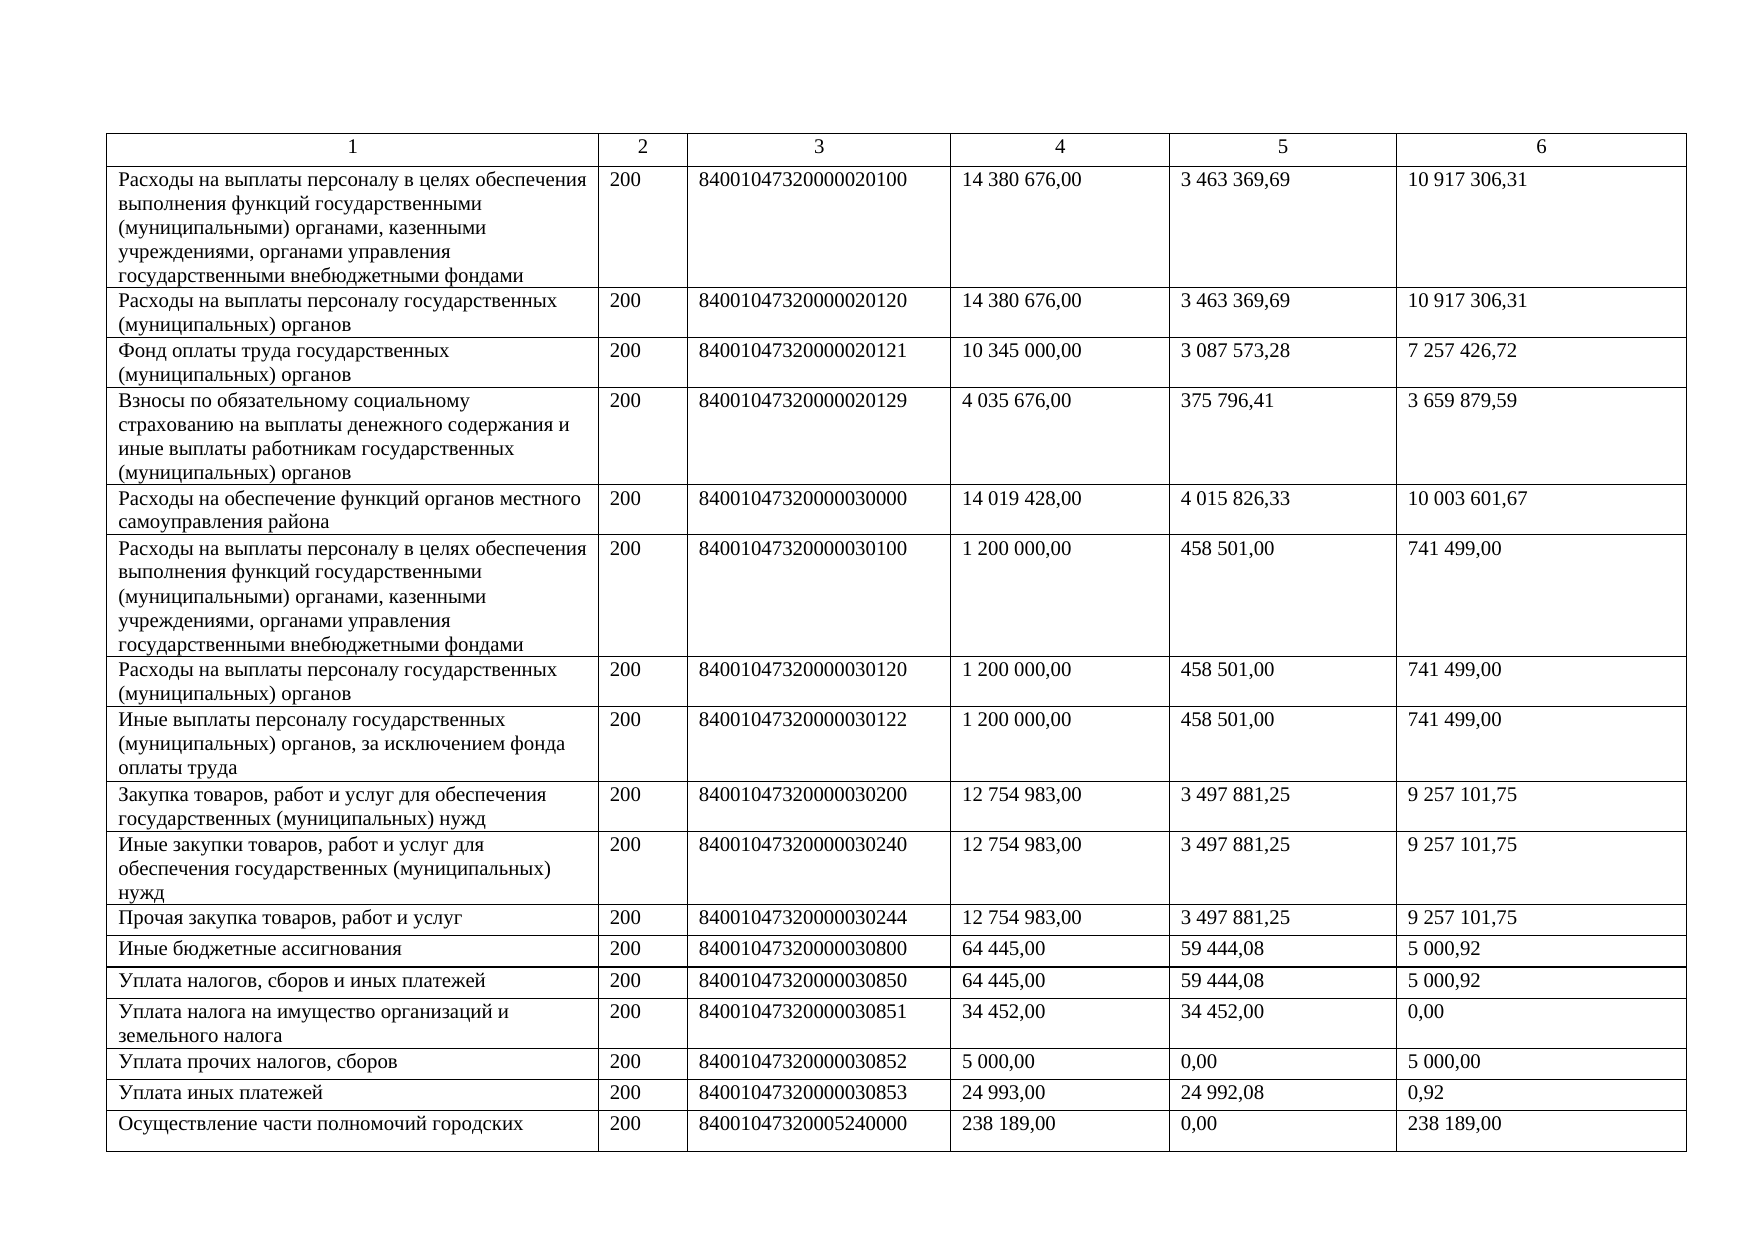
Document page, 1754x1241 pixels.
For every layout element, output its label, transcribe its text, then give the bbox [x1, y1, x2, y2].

table_header 6 [1397, 134, 1686, 166]
table_cell 200 [599, 1049, 687, 1079]
table_cell Взносы по обязательному социальному страхованию на выплаты денежного содержания и иные выплаты работникам государственных (муниципальных) органов [107, 388, 598, 484]
table_cell 10 917 306,31 [1397, 167, 1686, 287]
table_header 3 [688, 134, 950, 166]
table_cell 24 993,00 [951, 1080, 1169, 1110]
table_cell 84001047320000030800 [688, 936, 950, 966]
table_cell 200 [599, 832, 687, 904]
table_cell 12 754 983,00 [951, 832, 1169, 904]
table_cell 3 463 369,69 [1170, 288, 1396, 337]
table_cell 4 015 826,33 [1170, 485, 1396, 534]
table_header 2 [599, 134, 687, 166]
table_cell 64 445,00 [951, 936, 1169, 966]
table_cell 200 [599, 535, 687, 656]
table_cell Прочая закупка товаров, работ и услуг [107, 905, 598, 935]
table_cell 200 [599, 388, 687, 484]
table_cell 200 [599, 167, 687, 287]
table_cell 84001047320000030851 [688, 999, 950, 1048]
table_cell 14 380 676,00 [951, 167, 1169, 287]
table_cell 238 189,00 [951, 1111, 1169, 1151]
table_cell 59 444,08 [1170, 936, 1396, 966]
table_cell 741 499,00 [1397, 707, 1686, 781]
table_cell 84001047320000020129 [688, 388, 950, 484]
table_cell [107, 1111, 598, 1151]
table_cell 3 659 879,59 [1397, 388, 1686, 484]
table_cell 12 754 983,00 [951, 905, 1169, 935]
table_cell 0,00 [1397, 999, 1686, 1048]
table_cell 200 [599, 782, 687, 831]
table_cell 238 189,00 [1397, 1111, 1686, 1151]
table_cell 12 754 983,00 [951, 782, 1169, 831]
table_header 4 [951, 134, 1169, 166]
table_cell Расходы на обеспечение функций органов местного самоуправления района [107, 485, 598, 534]
table_cell 458 501,00 [1170, 707, 1396, 781]
table_cell 375 796,41 [1170, 388, 1396, 484]
table_cell 84001047320000030000 [688, 485, 950, 534]
table_header 1 [107, 134, 598, 166]
table_cell 458 501,00 [1170, 535, 1396, 656]
table_cell 9 257 101,75 [1397, 782, 1686, 831]
table_cell 84001047320000020100 [688, 167, 950, 287]
table_cell 741 499,00 [1397, 657, 1686, 706]
table_header 5 [1170, 134, 1396, 166]
table_cell Уплата налога на имущество организаций и земельного налога [107, 999, 598, 1048]
table_cell Расходы на выплаты персоналу государственных (муниципальных) органов [107, 288, 598, 337]
table_cell 200 [599, 288, 687, 337]
table_cell 84001047320000030852 [688, 1049, 950, 1079]
table_cell 200 [599, 338, 687, 387]
table_cell 4 035 676,00 [951, 388, 1169, 484]
table_cell 5 000,00 [951, 1049, 1169, 1079]
table_cell 84001047320000030850 [688, 968, 950, 998]
table_cell 84001047320000030240 [688, 832, 950, 904]
table_cell 200 [599, 657, 687, 706]
table_cell 34 452,00 [951, 999, 1169, 1048]
table_cell 1 200 000,00 [951, 535, 1169, 656]
table_cell Иные закупки товаров, работ и услуг для обеспечения государственных (муниципальных) нужд [107, 832, 598, 904]
table_cell 84001047320000030200 [688, 782, 950, 831]
table_cell 5 000,00 [1397, 1049, 1686, 1079]
table_cell Расходы на выплаты персоналу государственных (муниципальных) органов [107, 657, 598, 706]
table_cell Фонд оплаты труда государственных (муниципальных) органов [107, 338, 598, 387]
table_cell 84001047320005240000 [688, 1111, 950, 1151]
table_cell 84001047320000030244 [688, 905, 950, 935]
table_cell 200 [599, 936, 687, 966]
table_cell 24 992,08 [1170, 1080, 1396, 1110]
table_cell Уплата налогов, сборов и иных платежей [107, 968, 598, 998]
table_cell 84001047320000020121 [688, 338, 950, 387]
table_cell 84001047320000020120 [688, 288, 950, 337]
table_cell 7 257 426,72 [1397, 338, 1686, 387]
table_cell 5 000,92 [1397, 968, 1686, 998]
table_cell 3 497 881,25 [1170, 782, 1396, 831]
table_cell 458 501,00 [1170, 657, 1396, 706]
table_cell 741 499,00 [1397, 535, 1686, 656]
table_cell Закупка товаров, работ и услуг для обеспечения государственных (муниципальных) нужд [107, 782, 598, 831]
table_cell 3 497 881,25 [1170, 832, 1396, 904]
table_cell 14 019 428,00 [951, 485, 1169, 534]
table_cell 9 257 101,75 [1397, 905, 1686, 935]
table_cell 5 000,92 [1397, 936, 1686, 966]
table_cell 9 257 101,75 [1397, 832, 1686, 904]
table_cell 200 [599, 999, 687, 1048]
table_cell 200 [599, 968, 687, 998]
table_cell 64 445,00 [951, 968, 1169, 998]
table_cell Расходы на выплаты персоналу в целях обеспечения выполнения функций государственными (муниципальными) органами, казенными учреждениями, органами управления государственными внебюджетными фондами [107, 535, 598, 656]
table_cell 200 [599, 1111, 687, 1151]
table_cell 1 200 000,00 [951, 707, 1169, 781]
table_cell 10 345 000,00 [951, 338, 1169, 387]
table_cell 200 [599, 905, 687, 935]
table_cell 200 [599, 1080, 687, 1110]
table_cell 34 452,00 [1170, 999, 1396, 1048]
table_cell 14 380 676,00 [951, 288, 1169, 337]
table_cell 84001047320000030122 [688, 707, 950, 781]
table_cell 10 003 601,67 [1397, 485, 1686, 534]
table_cell Расходы на выплаты персоналу в целях обеспечения выполнения функций государственными (муниципальными) органами, казенными учреждениями, органами управления государственными внебюджетными фондами [107, 167, 598, 287]
table_cell 84001047320000030853 [688, 1080, 950, 1110]
table_cell 3 463 369,69 [1170, 167, 1396, 287]
table_cell Иные бюджетные ассигнования [107, 936, 598, 966]
table_cell 0,00 [1170, 1049, 1396, 1079]
table_cell Уплата иных платежей [107, 1080, 598, 1110]
table_cell 200 [599, 707, 687, 781]
table_cell 200 [599, 485, 687, 534]
table_cell 0,92 [1397, 1080, 1686, 1110]
table_cell 84001047320000030100 [688, 535, 950, 656]
table_cell 0,00 [1170, 1111, 1396, 1151]
table_cell Иные выплаты персоналу государственных (муниципальных) органов, за исключением фонда оплаты труда [107, 707, 598, 781]
table_cell 3 497 881,25 [1170, 905, 1396, 935]
table_cell 3 087 573,28 [1170, 338, 1396, 387]
table_cell 59 444,08 [1170, 968, 1396, 998]
table_cell Уплата прочих налогов, сборов [107, 1049, 598, 1079]
table_cell 1 200 000,00 [951, 657, 1169, 706]
table_cell 84001047320000030120 [688, 657, 950, 706]
table_cell 10 917 306,31 [1397, 288, 1686, 337]
